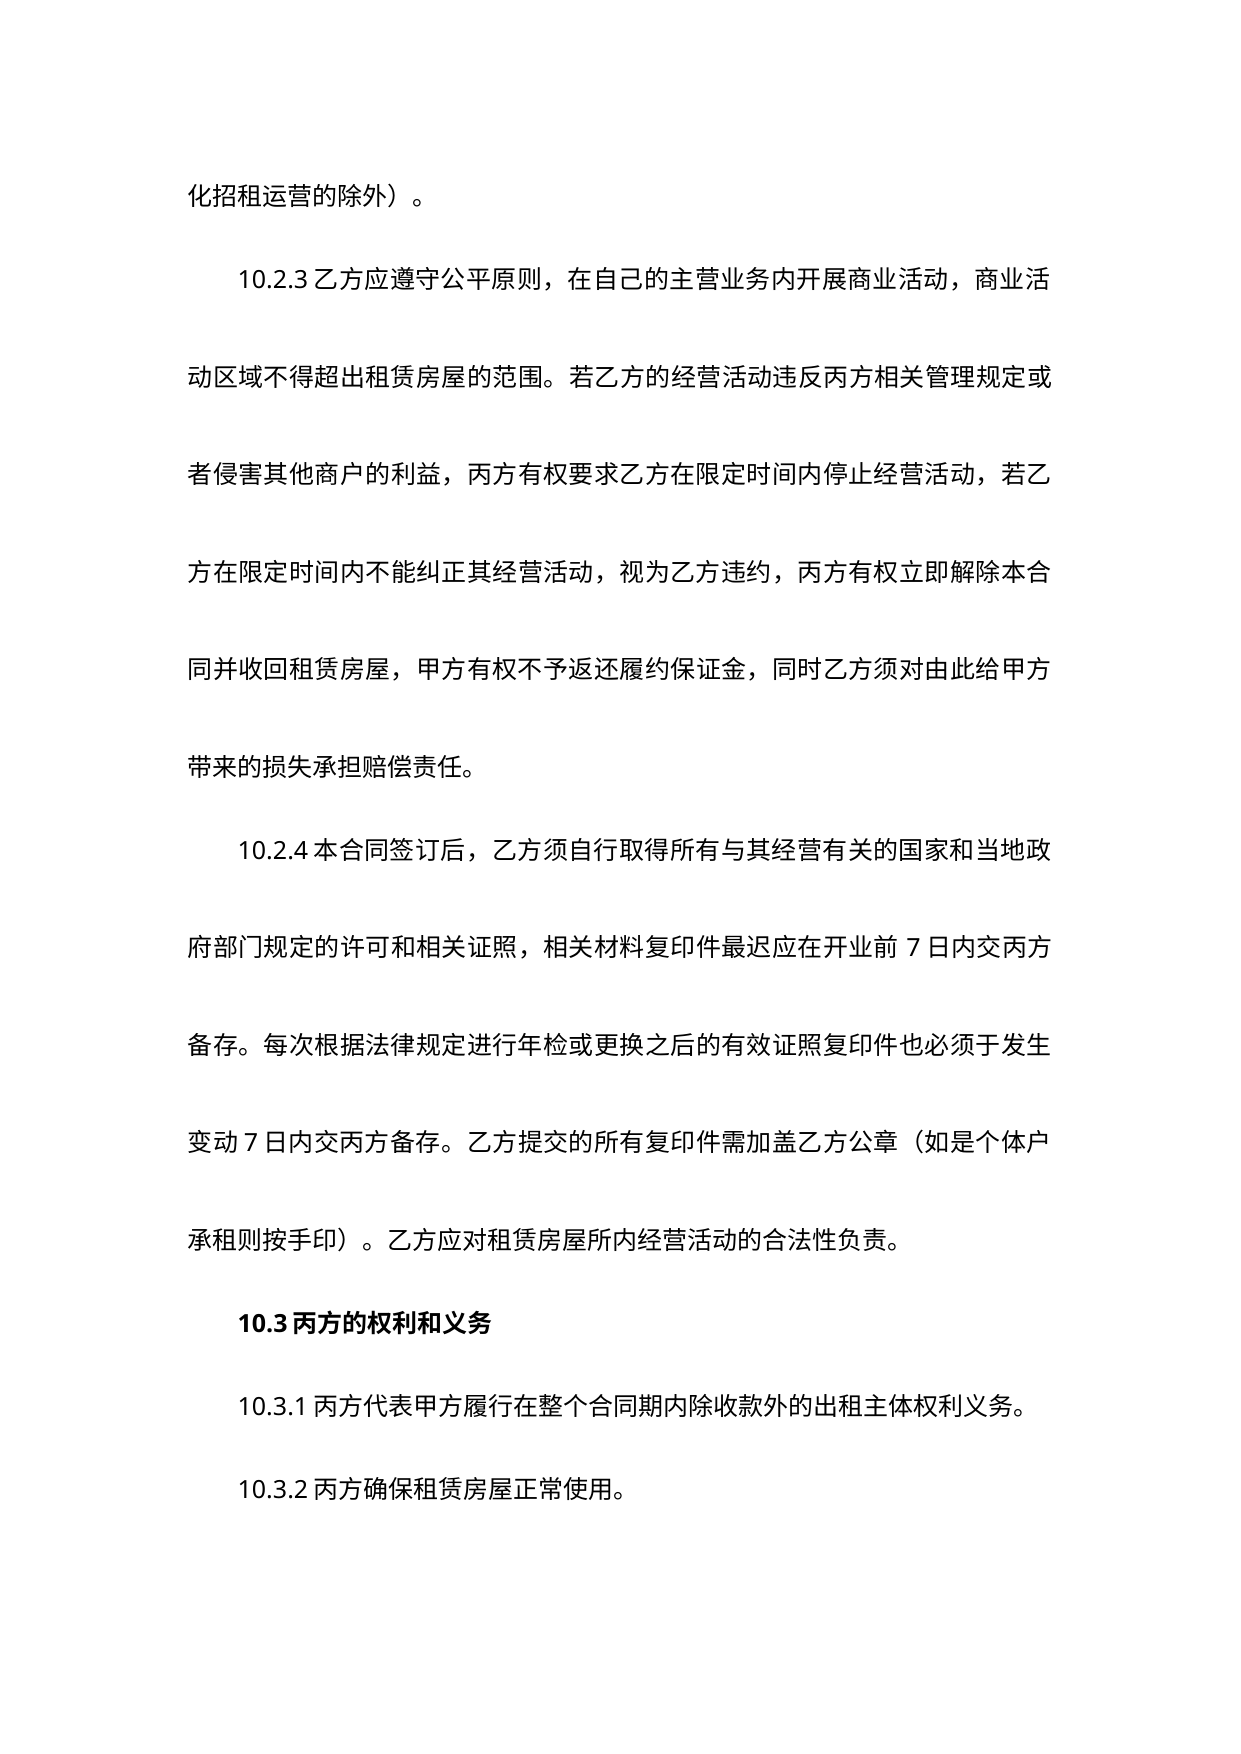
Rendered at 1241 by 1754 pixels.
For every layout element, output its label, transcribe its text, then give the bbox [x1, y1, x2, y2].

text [187, 162, 1053, 227]
text 10.3丙方的权利和义务 [187, 1289, 1053, 1354]
text 10.2.3乙方应遵守公平原则，在自己的主营业务内开展商业活动，商业活动区域不得超出租赁房屋的范围。若乙方的经营活动违反丙方相关管理规定或者侵害其他商户的利益，丙方有权要求乙方在限定时间内停止经营活动，若乙方在限定时间内不能纠正其经营活动，视为乙方违约，丙方有权立即解除本合同并收回租赁房屋，甲方有权不予返还履约保证金，同时乙方须对由此给甲方带来的损失承担赔偿责任。 [187, 245, 1053, 798]
text 10.2.4本合同签订后，乙方须自行取得所有与其经营有关的国家和当地政府部门规定的许可和相关证照，相关材料复印件最迟应在开业前7日内交丙方备存。每次根据法律规定进行年检或更换之后的有效证照复印件也必须于发生变动7日内交丙方备存。乙方提交的所有复印件需加盖乙方公章（如是个体户承租则按手印）。乙方应对租赁房屋所内经营活动的合法性负责。 [187, 816, 1053, 1271]
text 10.3.2丙方确保租赁房屋正常使用。 [187, 1455, 1053, 1520]
text 10.3.1丙方代表甲方履行在整个合同期内除收款外的出租主体权利义务。 [187, 1372, 1053, 1437]
